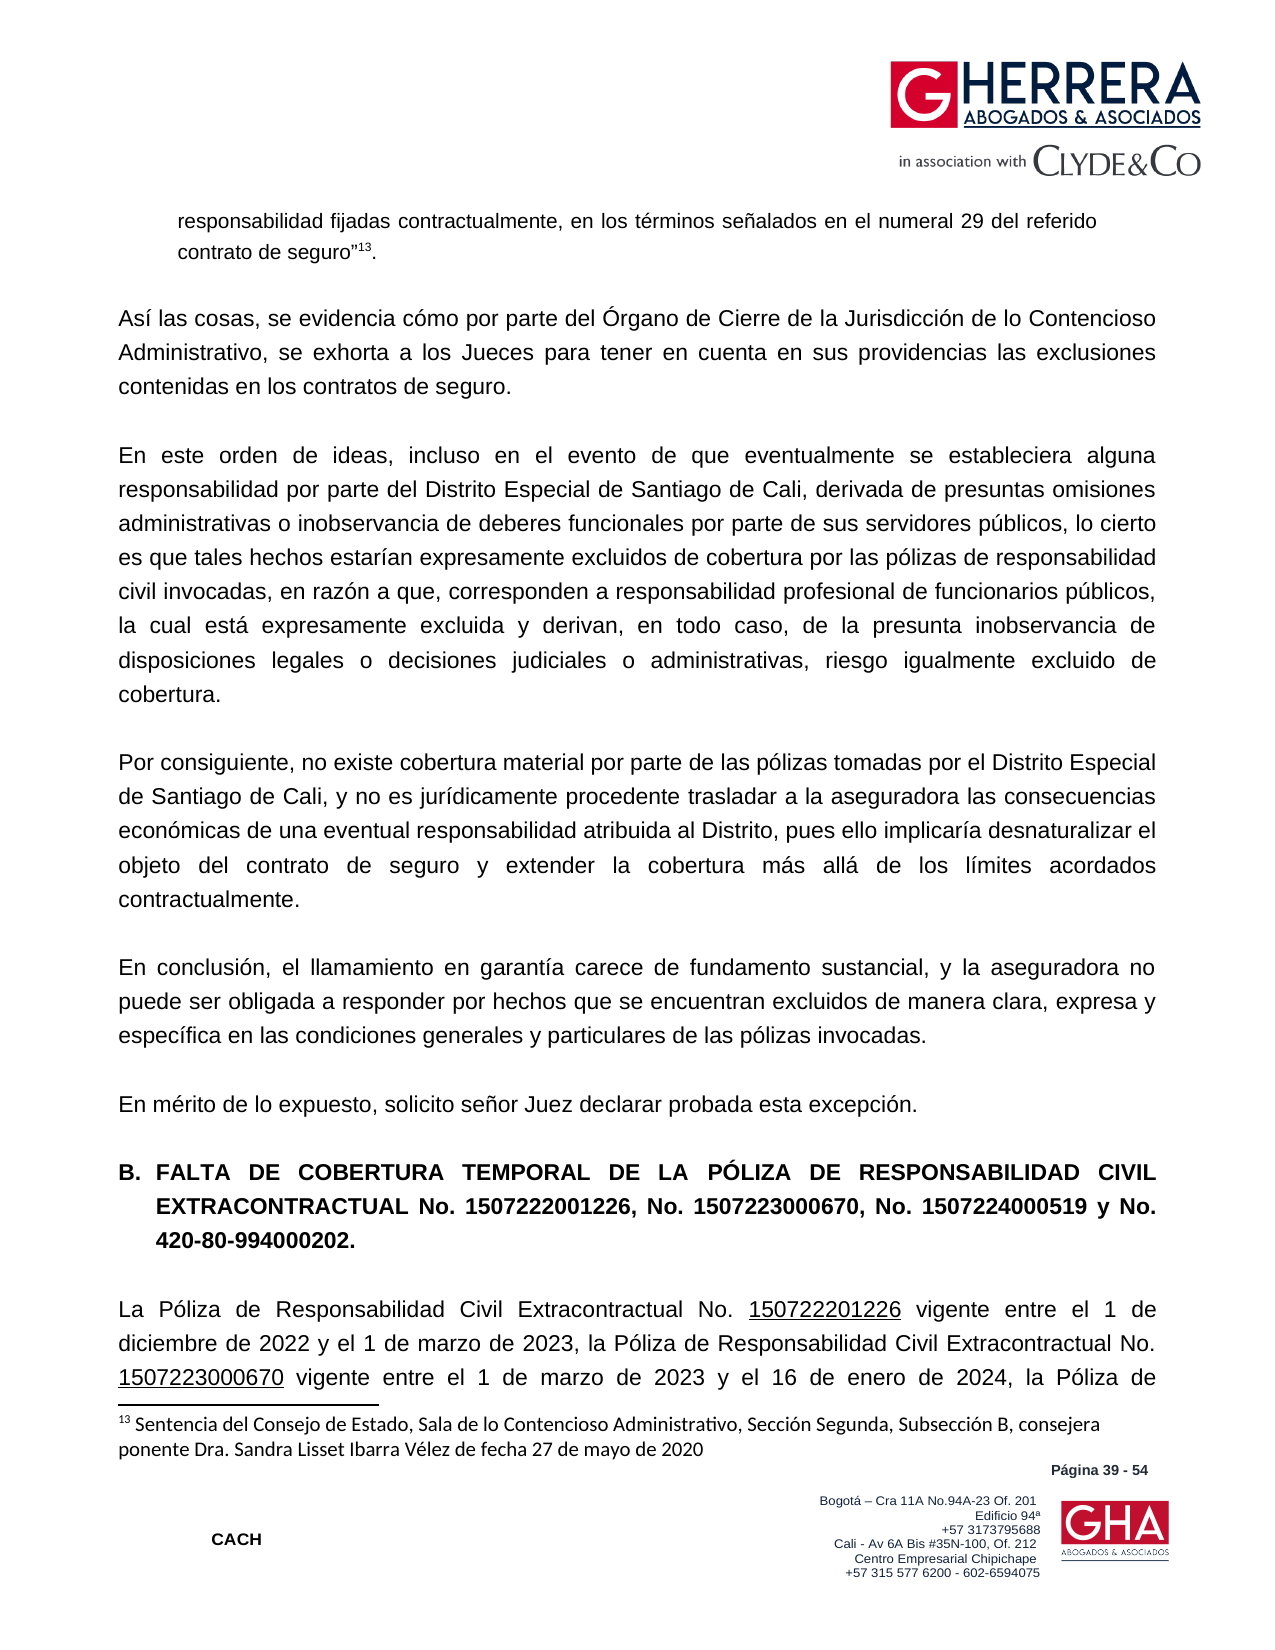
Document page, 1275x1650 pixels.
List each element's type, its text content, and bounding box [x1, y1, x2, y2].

text Por consiguiente, no existe cobertura material por parte de las pólizas tomadas por el Distrito Especial de Santiago de Cali, y no es jurídicamente procedente trasladar a la aseguradora las consecuencias económicas de una eventual responsabilidad atribuida al Distrito, pues ello implicaría desnaturalizar el objeto del contrato de seguro y extender la cobertura más allá de los límites acordados contractualmente. [118, 749, 1157, 912]
text En este orden de ideas, incluso en el evento de que eventualmente se estableciera alguna responsabilidad por parte del Distrito Especial de Santiago de Cali, derivada de presuntas omisiones administrativas o inobservancia de deberes funcionales por parte de sus servidores públicos, lo cierto es que tales hechos estarían expresamente excluidos de cobertura por las pólizas de responsabilidad civil invocadas, en razón a que, corresponden a responsabilidad profesional de funcionarios públicos, la cual está expresamente excluida y derivan, en todo caso, de la presunta inobservancia de disposiciones legales o decisiones judiciales o administrativas, riesgo igualmente excluido de cobertura. [118, 442, 1157, 707]
text En conclusión, el llamamiento en garantía carece de fundamento sustancial, y la aseguradora no puede ser obligada a responder por hechos que se encuentran excluidos de manera clara, expresa y específica en las condiciones generales y particulares de las pólizas invocadas. [118, 954, 1157, 1049]
list FALTA DE COBERTURA TEMPORAL DE LA PÓLIZA DE RESPONSABILIDAD CIVIL EXTRACONTRACTUAL No. 1507222001226, No. 1507223000670, No. 1507224000519 y No. 420-80-994000202. [118, 1159, 1157, 1254]
text Así las cosas, se evidencia cómo por parte del Órgano de Cierre de la Jurisdicción de lo Contencioso Administrativo, se exhorta a los Jueces para tener en cuenta en sus providencias las exclusiones contenidas en los contratos de seguro. [118, 305, 1157, 399]
picture [1054, 1497, 1175, 1565]
picture [870, 44, 1221, 193]
text En mérito de lo expuesto, solicito señor Juez declarar probada esta excepción. [118, 1091, 1157, 1117]
